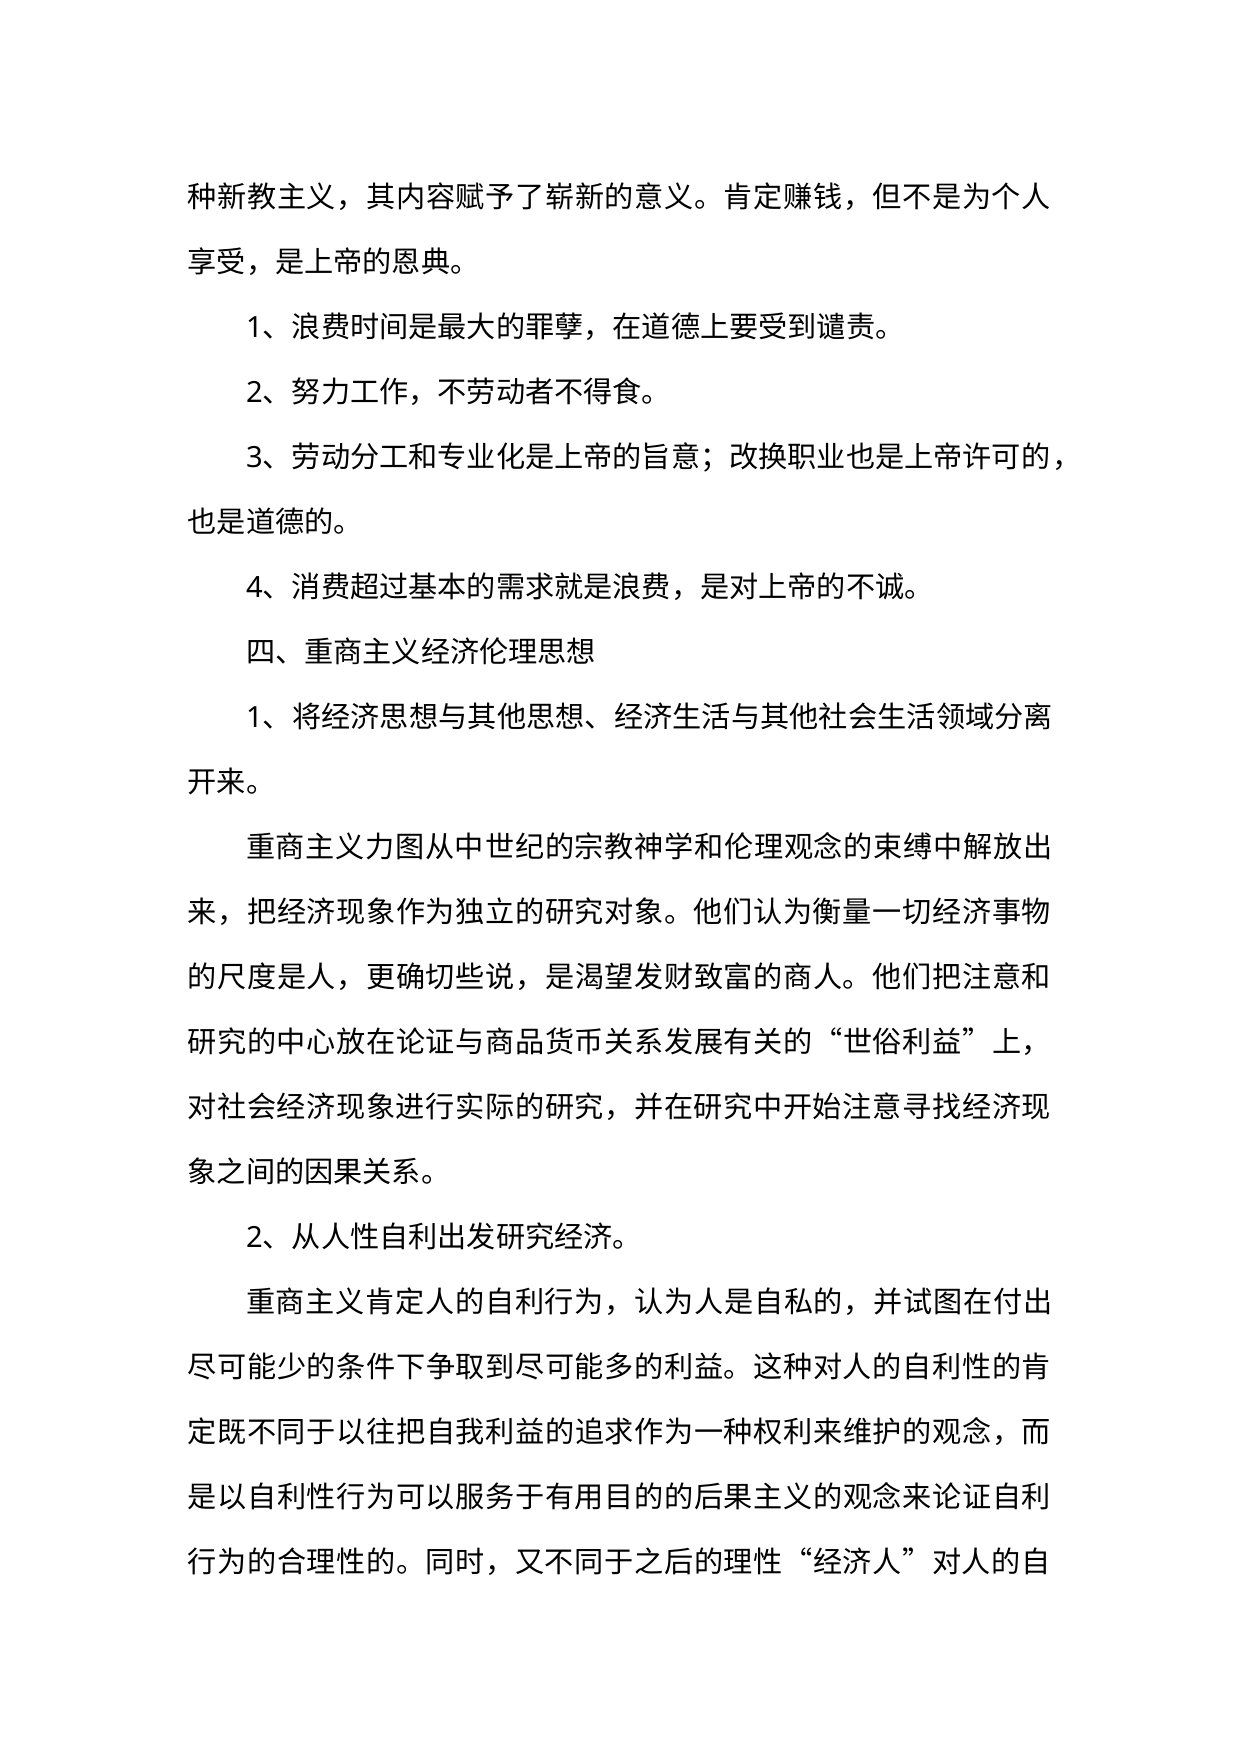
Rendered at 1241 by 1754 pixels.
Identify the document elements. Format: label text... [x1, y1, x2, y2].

text 1、浪费时间是最大的罪孽，在道德上要受到谴责。 [187, 292, 1053, 357]
text 4、消费超过基本的需求就是浪费，是对上帝的不诚。 [187, 552, 1053, 617]
text 重商主义力图从中世纪的宗教神学和伦理观念的束缚中解放出来，把经济现象作为独立的研究对象。他们认为衡量一切经济事物的尺度是人，更确切些说，是渴望发财致富的商人。他们把注意和研究的中心放在论证与商品货币关系发展有关的“世俗利益”上，对社会经济现象进行实际的研究，并在研究中开始注意寻找经济现象之间的因果关系。 [187, 812, 1053, 1202]
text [187, 162, 1053, 292]
text 2、从人性自利出发研究经济。 [187, 1202, 1053, 1267]
text 四、重商主义经济伦理思想 [187, 617, 1053, 682]
text 1、将经济思想与其他思想、经济生活与其他社会生活领域分离开来。 [187, 682, 1053, 812]
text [187, 1267, 1053, 1592]
text 2、努力工作，不劳动者不得食。 [187, 357, 1053, 422]
text 3、劳动分工和专业化是上帝的旨意；改换职业也是上帝许可的，也是道德的。 [187, 422, 1053, 552]
